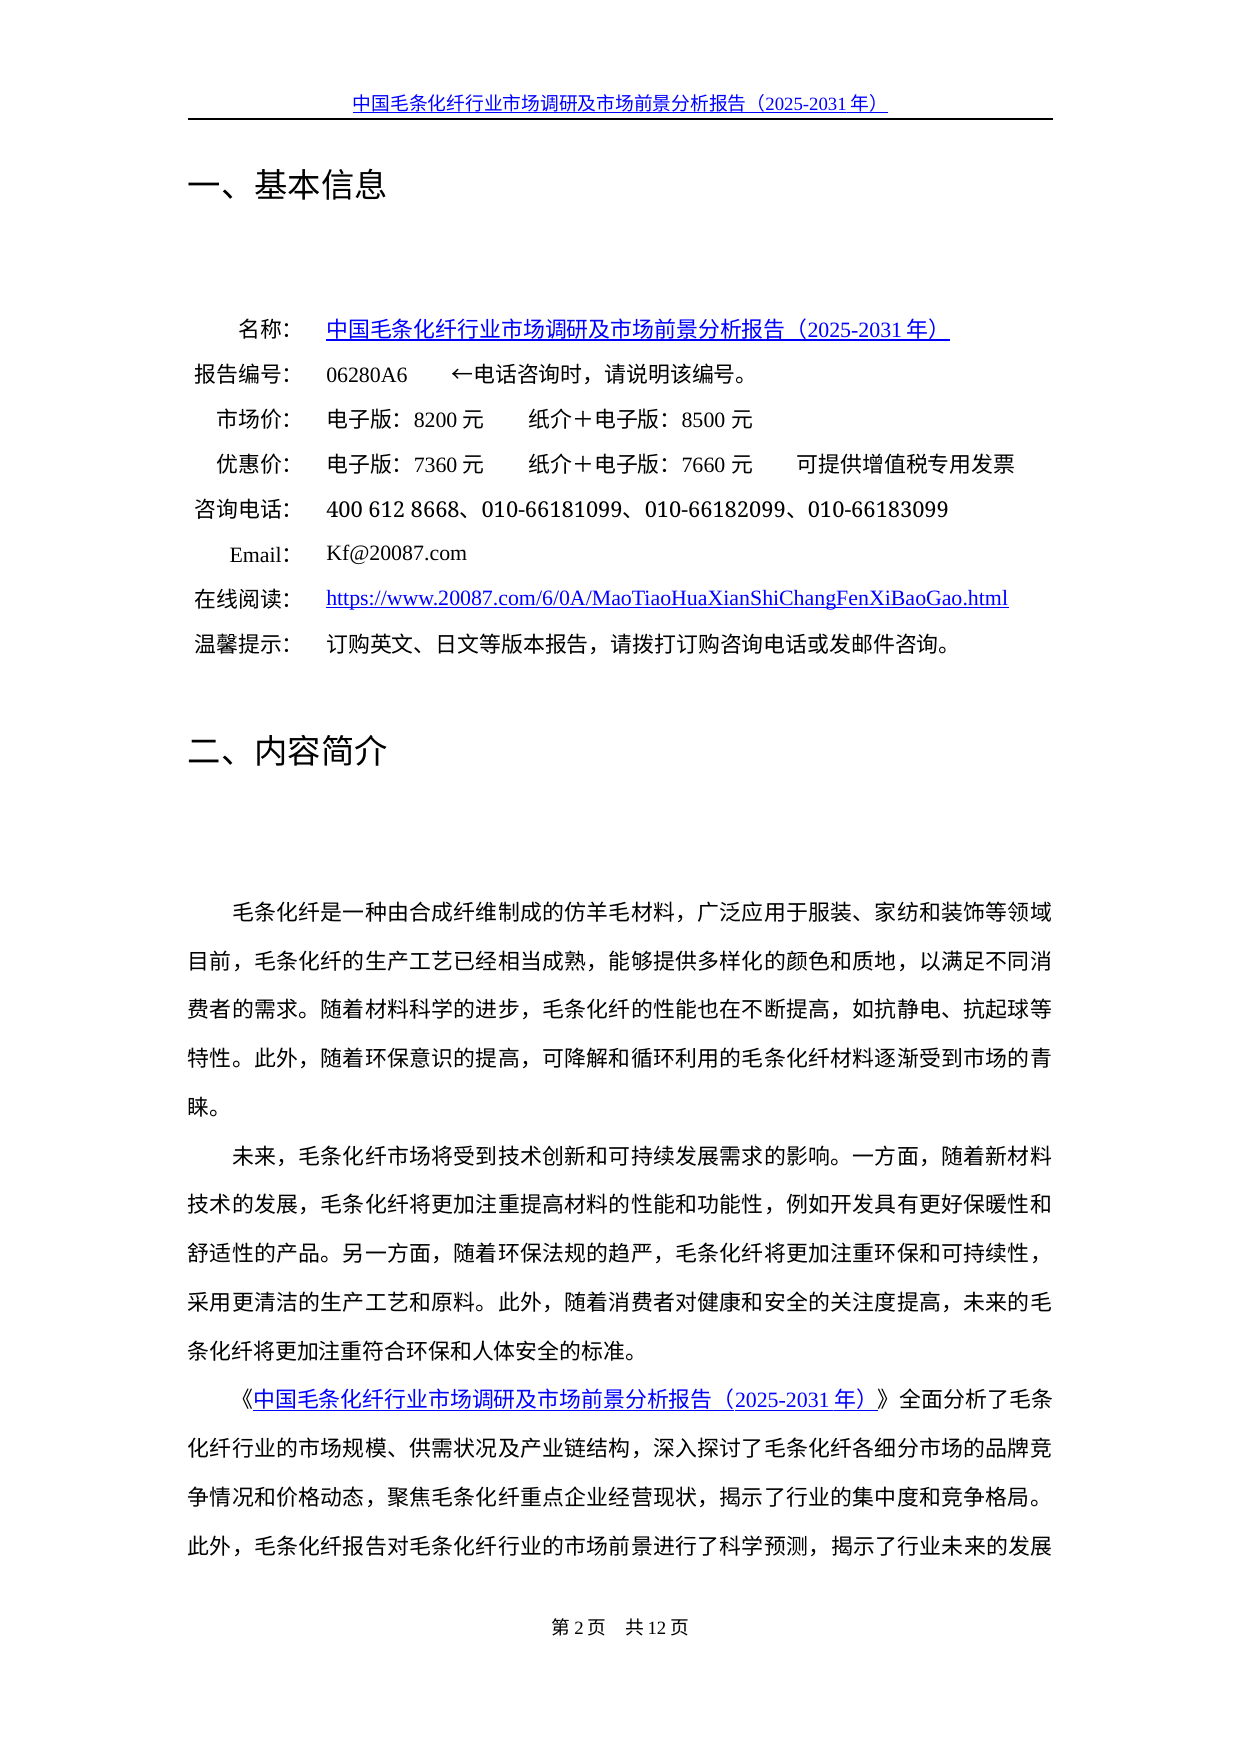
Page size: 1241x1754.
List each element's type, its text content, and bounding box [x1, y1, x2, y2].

table_cell 报告编号： [167, 357, 315, 402]
table_cell [315, 582, 1073, 627]
table_cell 温馨提示： [167, 627, 315, 672]
table_cell Email： [167, 537, 315, 582]
table_header 中国毛条化纤行业市场调研及市场前景分析报告（2025-2031年） [315, 312, 1073, 357]
table_cell 400 612 8668、010-66181099、010-66182099、010-66183099 [315, 492, 1073, 537]
title 一、基本信息 [187, 150, 1053, 215]
table_cell Kf@20087.com [315, 537, 1073, 582]
table_cell 市场价： [167, 402, 315, 447]
table_cell 在线阅读： [167, 582, 315, 627]
table_cell 优惠价： [167, 447, 315, 492]
table_cell 咨询电话： [167, 492, 315, 537]
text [187, 894, 1053, 1561]
table_cell 订购英文、日文等版本报告，请拨打订购咨询电话或发邮件咨询。 [315, 627, 1073, 672]
table_header 名称： [167, 312, 315, 357]
table_cell 电子版：7360 元 纸介＋电子版：7660 元 可提供增值税专用发票 [315, 447, 1073, 492]
table_cell 电子版：8200 元 纸介＋电子版：8500 元 [315, 402, 1073, 447]
table_cell 06280A6 ←电话咨询时，请说明该编号。 [315, 357, 1073, 402]
title 二、内容简介 [187, 717, 1053, 782]
